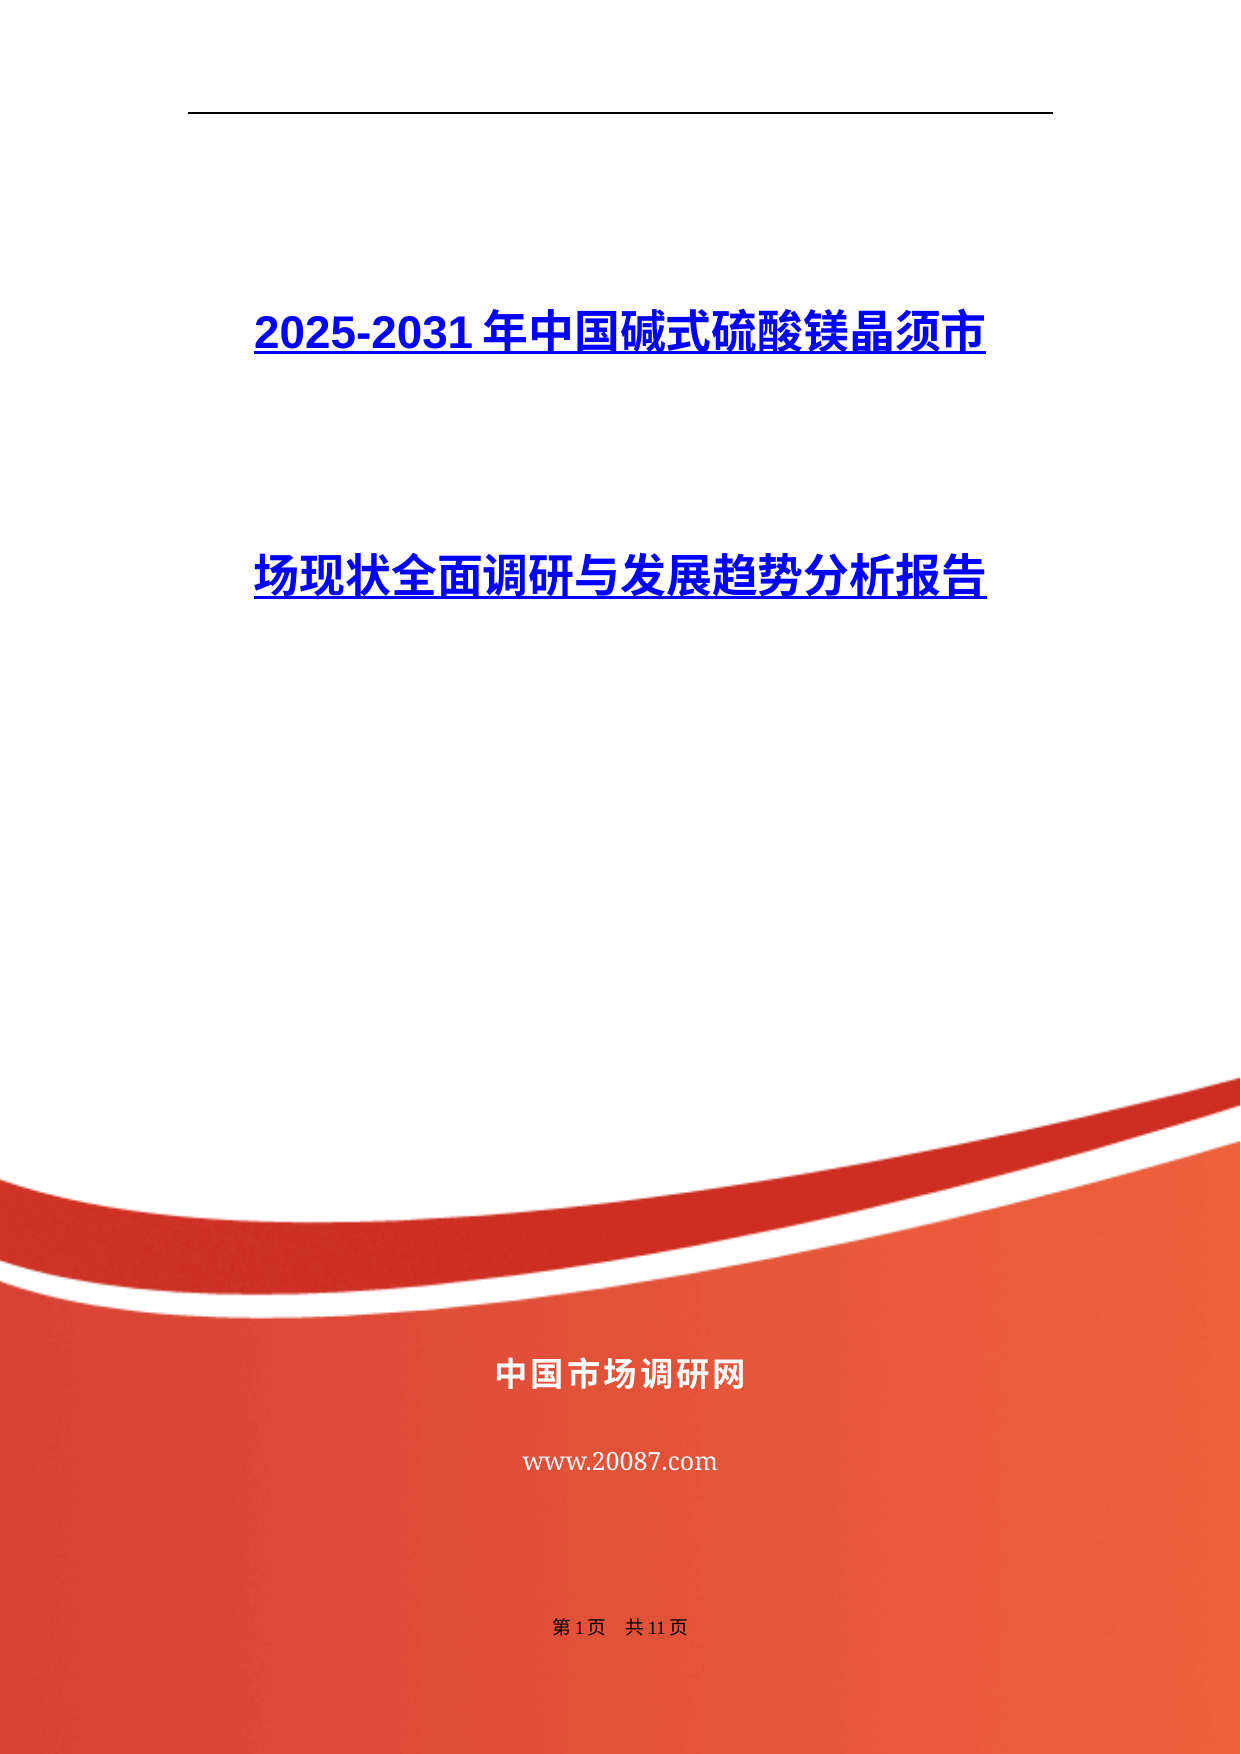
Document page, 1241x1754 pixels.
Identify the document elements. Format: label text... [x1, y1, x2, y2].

picture [0, 1006, 1241, 1754]
table_header 2025-2031年中国碱式硫酸镁晶须市场现状全面调研与发展趋势分析报告 [188, 207, 1053, 773]
text www.20087.com [187, 1428, 1053, 1493]
subtitle 中国市场调研网 [187, 1339, 1053, 1404]
